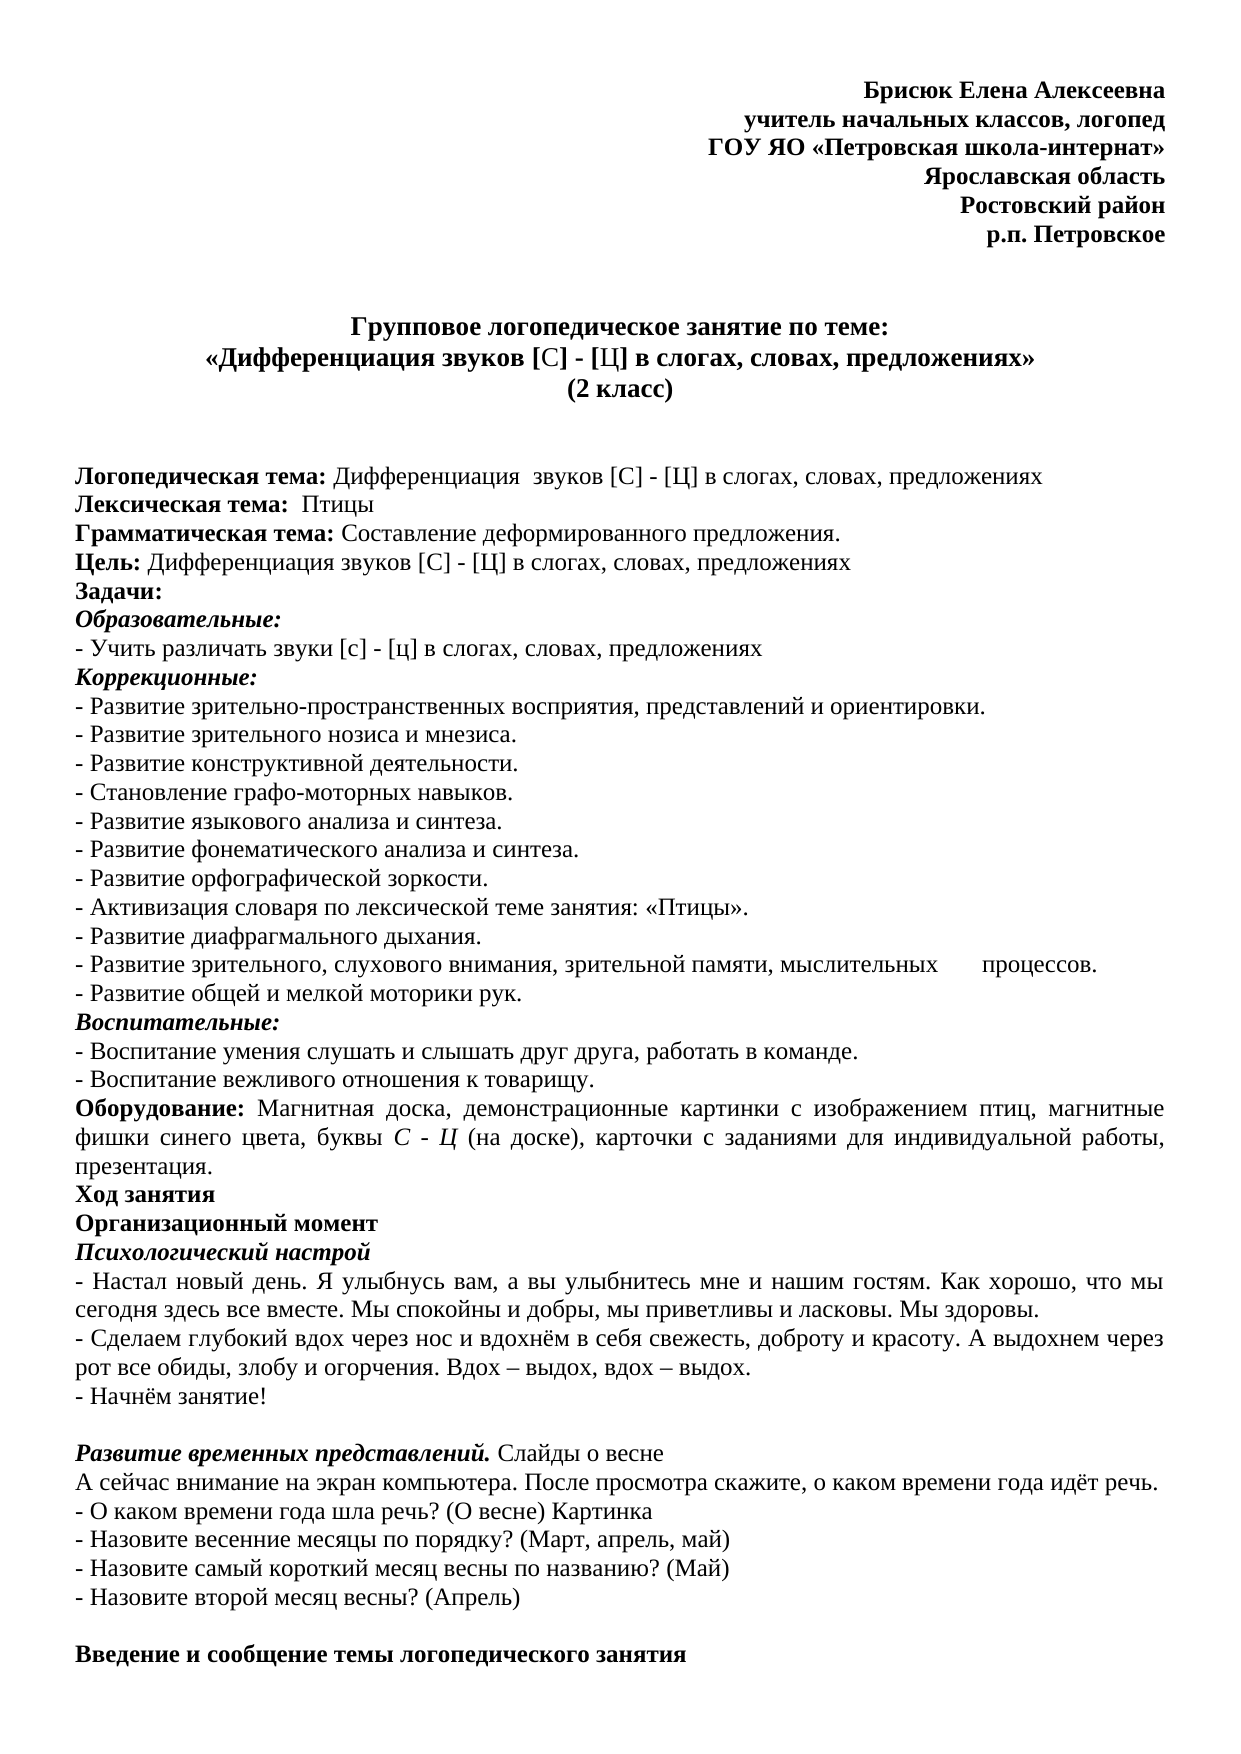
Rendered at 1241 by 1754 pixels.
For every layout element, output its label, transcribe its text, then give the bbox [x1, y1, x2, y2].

text - Развитие зрительного нозиса и мнезиса. [75, 719, 1165, 748]
text - Назовите второй месяц весны? (Апрель) [75, 1582, 1165, 1611]
text Организационный момент [75, 1208, 1165, 1237]
text учитель начальных классов, логопед [75, 104, 1165, 132]
text - Назовите весенние месяцы по порядку? (Март, апрель, май) [75, 1524, 1165, 1553]
text Групповое логопедическое занятие по теме: [75, 310, 1165, 341]
text «Дифференциация звуков [С] - [Ц] в слогах, словах, предложениях» [75, 341, 1165, 372]
text Лексическая тема: Птицы [75, 489, 1165, 518]
text Ярославская область [75, 161, 1165, 190]
text - Воспитание умения слушать и слышать друг друга, работать в команде. [75, 1036, 1165, 1064]
text Введение и сообщение темы логопедического занятия [75, 1639, 1165, 1668]
text - Становление графо-моторных навыков. [75, 777, 1165, 806]
text (2 класс) [75, 372, 1165, 403]
text - О каком времени года шла речь? (О весне) Картинка [75, 1496, 1165, 1524]
text - Развитие конструктивной деятельности. [75, 748, 1165, 777]
text - Сделаем глубокий вдох через нос и вдохнём в себя свежесть, доброту и красоту. А выдохнем через рот все обиды, злобу и огорчения. Вдох – выдох, вдох – выдох. [75, 1323, 1165, 1381]
text р.п. Петровское [75, 219, 1165, 247]
text Грамматическая тема: Составление деформированного предложения. [75, 518, 1165, 547]
text Брисюк Елена Алексеевна [75, 75, 1165, 104]
text Логопедическая тема: Дифференциация звуков [С] - [Ц] в слогах, словах, предложениях [75, 461, 1165, 489]
text А сейчас внимание на экран компьютера. После просмотра скажите, о каком времени года идёт речь. [75, 1467, 1165, 1496]
text Цель: Дифференциация звуков [С] - [Ц] в слогах, словах, предложениях [75, 547, 1165, 576]
text - Настал новый день. Я улыбнусь вам, а вы улыбнитесь мне и нашим гостям. Как хорошо, что мы сегодня здесь все вместе. Мы спокойны и добры, мы приветливы и ласковы. Мы здоровы. [75, 1266, 1165, 1323]
text Ростовский район [75, 190, 1165, 219]
text Задачи: [75, 576, 1165, 604]
text - Развитие зрительного, слухового внимания, зрительной памяти, мыслительных процессов. [75, 949, 1165, 978]
text - Назовите самый короткий месяц весны по названию? (Май) [75, 1553, 1165, 1582]
text Ход занятия [75, 1179, 1165, 1208]
text Оборудование: Магнитная доска, демонстрационные картинки с изображением птиц, магнитные фишки синего цвета, буквы С - Ц (на доске), карточки с заданиями для индивидуальной работы, презентация. [75, 1093, 1165, 1179]
text - Развитие зрительно-пространственных восприятия, представлений и ориентировки. [75, 691, 1165, 719]
text - Начнём занятие! [75, 1381, 1165, 1409]
text Воспитательные: [75, 1007, 1165, 1036]
text - Учить различать звуки [с] - [ц] в слогах, словах, предложениях [75, 633, 1165, 662]
text Развитие временных представлений. Слайды о весне [75, 1438, 1165, 1467]
text - Активизация словаря по лексической теме занятия: «Птицы». [75, 892, 1165, 921]
text Психологический настрой [75, 1237, 1165, 1266]
text - Развитие диафрагмального дыхания. [75, 921, 1165, 949]
text Образовательные: [75, 604, 1165, 633]
text - Развитие орфографической зоркости. [75, 863, 1165, 892]
text ГОУ ЯО «Петровская школа-интернат» [75, 132, 1165, 161]
text - Развитие языкового анализа и синтеза. [75, 806, 1165, 834]
text Коррекционные: [75, 662, 1165, 691]
text - Воспитание вежливого отношения к товарищу. [75, 1064, 1165, 1093]
text - Развитие общей и мелкой моторики рук. [75, 978, 1165, 1007]
text - Развитие фонематического анализа и синтеза. [75, 834, 1165, 863]
